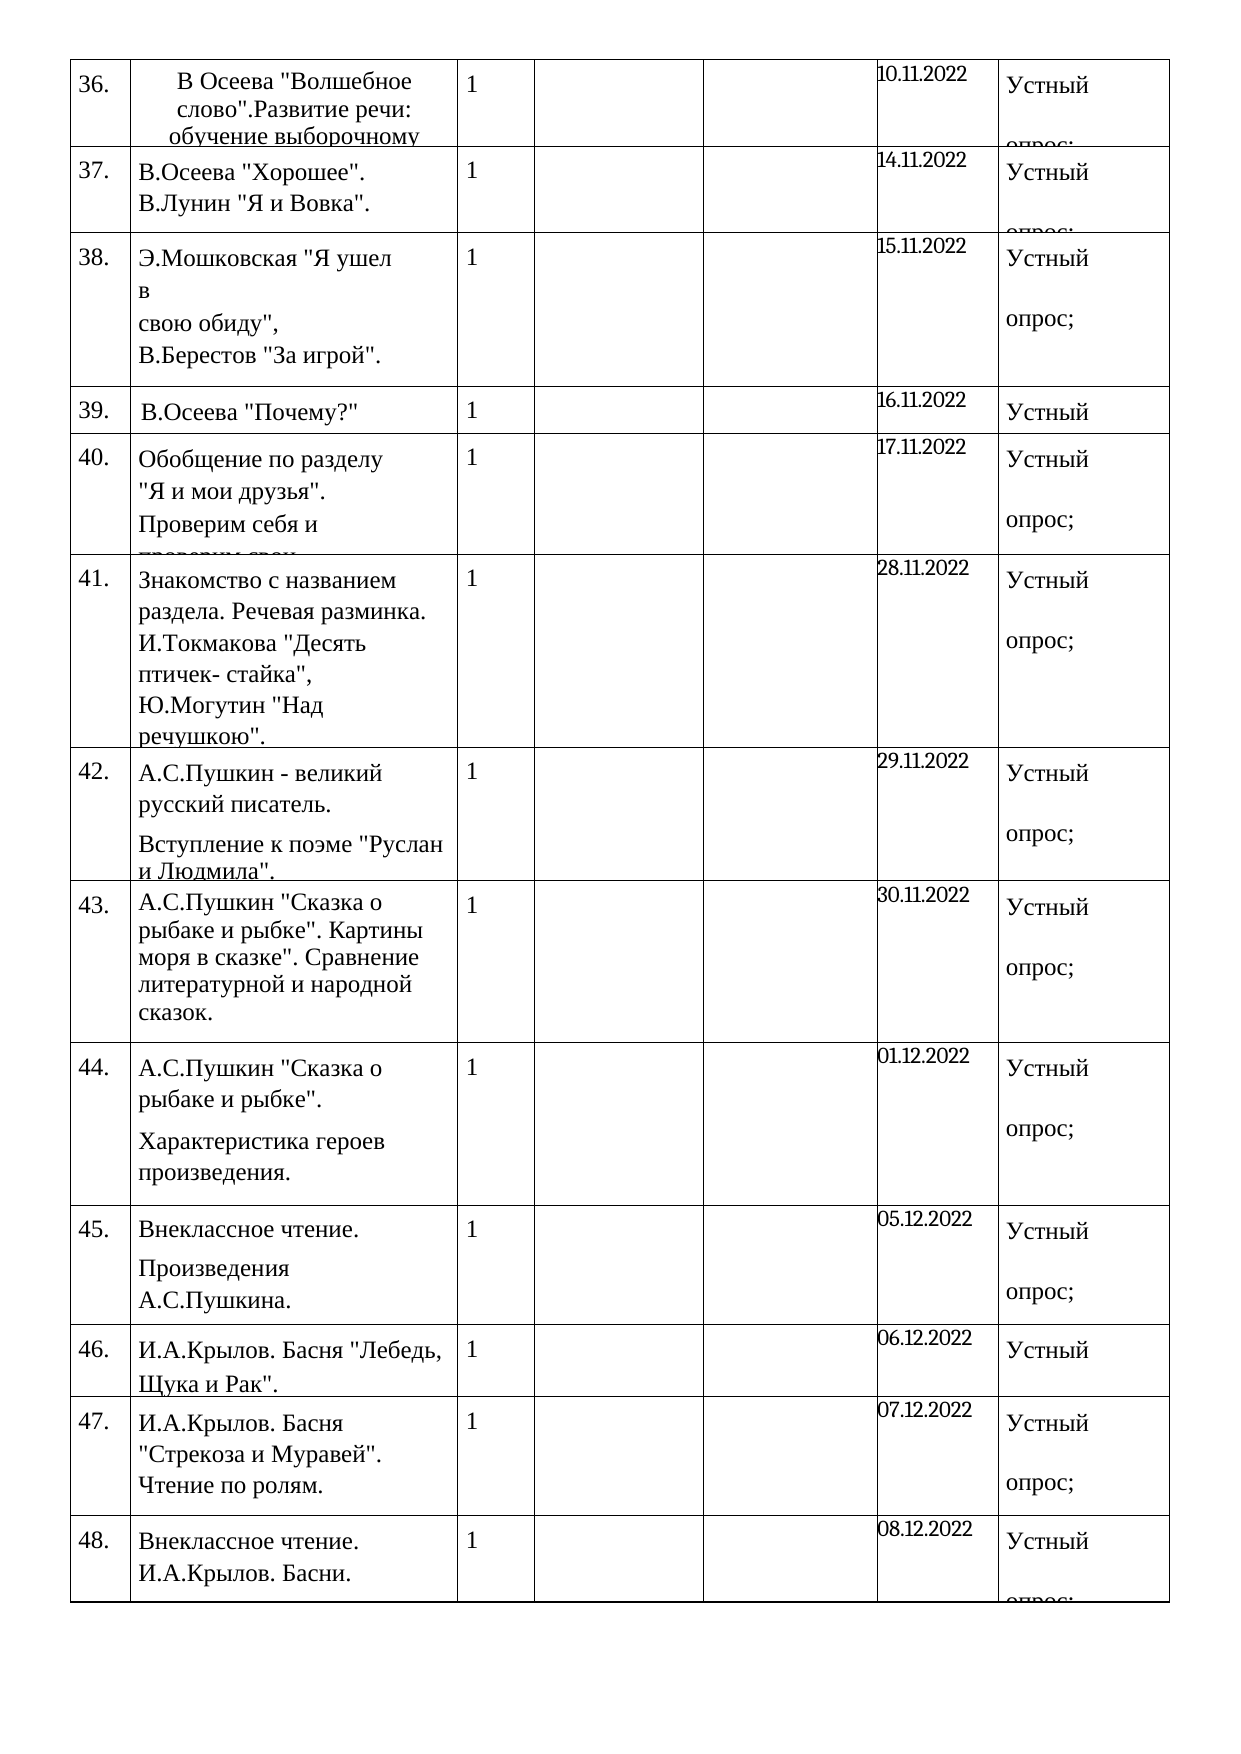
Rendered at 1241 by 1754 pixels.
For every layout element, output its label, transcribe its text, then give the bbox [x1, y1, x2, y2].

table_cell Устный опрос; [999, 233, 1169, 386]
table_cell [535, 434, 703, 554]
table_cell [535, 1206, 703, 1324]
table_header [535, 60, 703, 146]
table_cell Устный опрос; [999, 555, 1169, 747]
table_cell [535, 387, 703, 432]
table_cell 37. [71, 147, 130, 232]
table_cell [704, 748, 877, 880]
table_cell [704, 881, 877, 1042]
table_cell 17.11.2022 [878, 434, 998, 554]
table_cell Устный опрос; [999, 748, 1169, 880]
table_cell [704, 555, 877, 747]
table_cell 05.12.2022 [878, 1206, 998, 1324]
table_cell 16.11.2022 [878, 387, 998, 432]
table_header В Осеева "Волшебное слово".Развитие речи: обучение выборочному пересказу. [131, 60, 457, 146]
table_cell 30.11.2022 [878, 881, 998, 1042]
table_cell 1 [458, 1397, 534, 1515]
table_cell Знакомство с названием раздела. Речевая разминка. И.Токмакова "Десять птичек- стайка", Ю.Могутин "Над речушкою". [131, 555, 457, 747]
table_cell 1 [458, 555, 534, 747]
table_cell Устный опрос; [999, 1397, 1169, 1515]
table_cell [704, 1516, 877, 1601]
table_cell 06.12.2022 [878, 1325, 998, 1396]
table_cell Устный опрос; [999, 147, 1169, 232]
table_cell А.С.Пушкин - великий русский писатель. Вступление к поэме "Руслан и Людмила". [131, 748, 457, 880]
table_header 1 [458, 60, 534, 146]
table_cell 1 [458, 1043, 534, 1205]
table_cell [535, 147, 703, 232]
table_cell 1 [458, 434, 534, 554]
table_cell В.Осеева "Почему?" [131, 387, 457, 432]
table_cell [535, 233, 703, 386]
table_cell Устный опрос; [999, 387, 1169, 432]
table_cell [535, 1043, 703, 1205]
table_cell 39. [71, 387, 130, 432]
table_cell 46. [71, 1325, 130, 1396]
table_cell [704, 147, 877, 232]
table_cell 1 [458, 147, 534, 232]
table_cell [535, 1516, 703, 1601]
table_cell [704, 434, 877, 554]
table_cell 40. [71, 434, 130, 554]
table_cell Устный опрос; [999, 1206, 1169, 1324]
table_cell А.С.Пушкин "Сказка о рыбаке и рыбке". Характеристика героев произведения. [131, 1043, 457, 1205]
table_cell 43. [71, 881, 130, 1042]
table_cell Обобщение по разделу "Я и мои друзья". Проверим себя и проверим свои достижения. [131, 434, 457, 554]
table_cell [704, 1397, 877, 1515]
table_cell Устный опрос; [999, 1043, 1169, 1205]
table_cell [704, 233, 877, 386]
table_cell [704, 1325, 877, 1396]
table_cell 1 [458, 1325, 534, 1396]
table_cell 41. [71, 555, 130, 747]
table_cell [535, 1325, 703, 1396]
table_cell 07.12.2022 [878, 1397, 998, 1515]
table_cell И.А.Крылов. Басня "Стрекоза и Муравей". Чтение по ролям. [131, 1397, 457, 1515]
table_header Устный опрос; [999, 60, 1169, 146]
table_cell 1 [458, 881, 534, 1042]
table_cell Устный опрос; [999, 881, 1169, 1042]
table_cell Устный опрос; [999, 1516, 1169, 1601]
table_cell 14.11.2022 [878, 147, 998, 232]
table_cell Э.Мошковская "Я ушел в свою обиду", В.Берестов "За игрой". [131, 233, 457, 386]
table_cell 1 [458, 233, 534, 386]
table_cell 44. [71, 1043, 130, 1205]
table_cell 1 [458, 748, 534, 880]
table_cell Внеклассное чтение. И.А.Крылов. Басни. [131, 1516, 457, 1601]
table_cell [535, 748, 703, 880]
table_cell [535, 1397, 703, 1515]
table_cell И.А.Крылов. Басня "Лебедь, Щука и Рак". [131, 1325, 457, 1396]
table_cell 1 [458, 387, 534, 432]
table_header [704, 60, 877, 146]
table_cell 45. [71, 1206, 130, 1324]
table_cell 1 [458, 1206, 534, 1324]
table_cell 38. [71, 233, 130, 386]
table_cell [535, 555, 703, 747]
table_cell 15.11.2022 [878, 233, 998, 386]
table_cell [535, 881, 703, 1042]
table_cell Устный опрос; [999, 434, 1169, 554]
table_header 10.11.2022 [878, 60, 998, 146]
table_cell 28.11.2022 [878, 555, 998, 747]
table_cell 42. [71, 748, 130, 880]
table_cell Устный опрос; [999, 1325, 1169, 1396]
table_cell [704, 1043, 877, 1205]
table_header 36. [71, 60, 130, 146]
table_cell 48. [71, 1516, 130, 1601]
table_cell [704, 387, 877, 432]
table_cell Внеклассное чтение. Произведения А.С.Пушкина. [131, 1206, 457, 1324]
table_cell А.С.Пушкин "Сказка о рыбаке и рыбке". Картины моря в сказке". Сравнение литературной и народной сказок. [131, 881, 457, 1042]
table_cell 08.12.2022 [878, 1516, 998, 1601]
table_cell В.Осеева "Хорошее". В.Лунин "Я и Вовка". [131, 147, 457, 232]
table_cell 47. [71, 1397, 130, 1515]
table_cell 01.12.2022 [878, 1043, 998, 1205]
table_cell 29.11.2022 [878, 748, 998, 880]
table_cell 1 [458, 1516, 534, 1601]
table_cell [704, 1206, 877, 1324]
